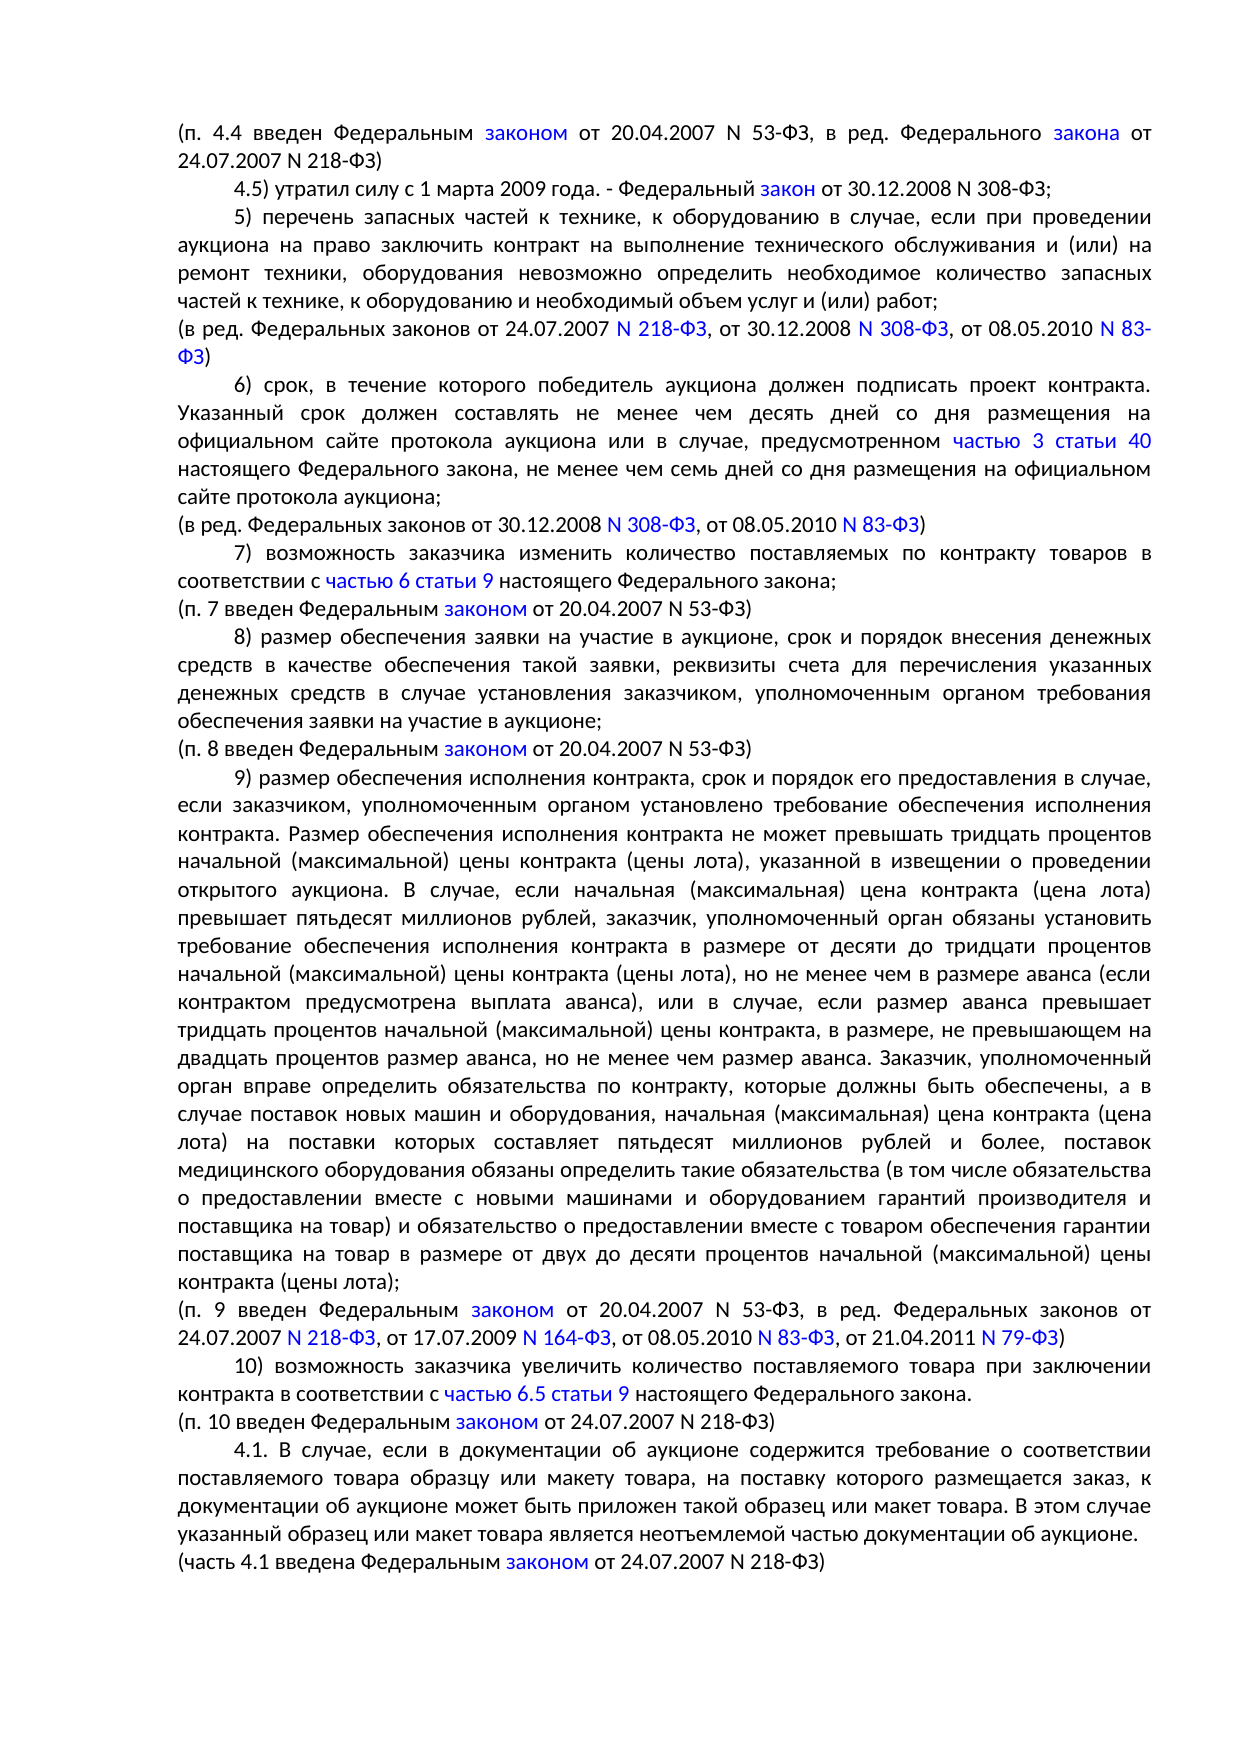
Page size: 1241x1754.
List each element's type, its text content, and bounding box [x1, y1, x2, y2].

text 6) срок, в течение которого победитель аукциона должен подписать проект контракта. Указанный срок должен составлять не менее чем десять дней со дня размещения на официальном сайте протокола аукциона или в случае, предусмотренном частью 3 статьи 40 настоящего Федерального закона, не менее чем семь дней со дня размещения на официальном сайте протокола аукциона; [177, 370, 1152, 510]
text 8) размер обеспечения заявки на участие в аукционе, срок и порядок внесения денежных средств в качестве обеспечения такой заявки, реквизиты счета для перечисления указанных денежных средств в случае установления заказчиком, уполномоченным органом требования обеспечения заявки на участие в аукционе; [177, 622, 1152, 734]
text (п. 8 введен Федеральным законом от 20.04.2007 N 53-ФЗ) [177, 734, 1152, 763]
text 10) возможность заказчика увеличить количество поставляемого товара при заключении контракта в соответствии с частью 6.5 статьи 9 настоящего Федерального закона. [177, 1351, 1152, 1407]
text 9) размер обеспечения исполнения контракта, срок и порядок его предоставления в случае, если заказчиком, уполномоченным органом установлено требование обеспечения исполнения контракта. Размер обеспечения исполнения контракта не может превышать тридцать процентов начальной (максимальной) цены контракта (цены лота), указанной в извещении о проведении открытого аукциона. В случае, если начальная (максимальная) цена контракта (цена лота) превышает пятьдесят миллионов рублей, заказчик, уполномоченный орган обязаны установить требование обеспечения исполнения контракта в размере от десяти до тридцати процентов начальной (максимальной) цены контракта (цены лота), но не менее чем в размере аванса (если контрактом предусмотрена выплата аванса), или в случае, если размер аванса превышает тридцать процентов начальной (максимальной) цены контракта, в размере, не превышающем на двадцать процентов размер аванса, но не менее чем размер аванса. Заказчик, уполномоченный орган вправе определить обязательства по контракту, которые должны быть обеспечены, а в случае поставок новых машин и оборудования, начальная (максимальная) цена контракта (цена лота) на поставки которых составляет пятьдесят миллионов рублей и более, поставок медицинского оборудования обязаны определить такие обязательства (в том числе обязательства о предоставлении вместе с новыми машинами и оборудованием гарантий производителя и поставщика на товар) и обязательство о предоставлении вместе с товаром обеспечения гарантии поставщика на товар в размере от двух до десяти процентов начальной (максимальной) цены контракта (цены лота); [177, 763, 1152, 1295]
text (п. 7 введен Федеральным законом от 20.04.2007 N 53-ФЗ) [177, 594, 1152, 622]
text (п. 4.4 введен Федеральным законом от 20.04.2007 N 53-ФЗ, в ред. Федерального закона от 24.07.2007 N 218-ФЗ) [177, 118, 1152, 174]
text (часть 4.1 введена Федеральным законом от 24.07.2007 N 218-ФЗ) [177, 1547, 1152, 1575]
text 4.1. В случае, если в документации об аукционе содержится требование о соответствии поставляемого товара образцу или макету товара, на поставку которого размещается заказ, к документации об аукционе может быть приложен такой образец или макет товара. В этом случае указанный образец или макет товара является неотъемлемой частью документации об аукционе. [177, 1435, 1152, 1547]
text 5) перечень запасных частей к технике, к оборудованию в случае, если при проведении аукциона на право заключить контракт на выполнение технического обслуживания и (или) на ремонт техники, оборудования невозможно определить необходимое количество запасных частей к технике, к оборудованию и необходимый объем услуг и (или) работ; [177, 202, 1152, 314]
text 4.5) утратил силу с 1 марта 2009 года. - Федеральный закон от 30.12.2008 N 308-ФЗ; [177, 174, 1152, 202]
text (п. 10 введен Федеральным законом от 24.07.2007 N 218-ФЗ) [177, 1407, 1152, 1435]
text (в ред. Федеральных законов от 24.07.2007 N 218-ФЗ, от 30.12.2008 N 308-ФЗ, от 08.05.2010 N 83-ФЗ) [177, 314, 1152, 370]
text (п. 9 введен Федеральным законом от 20.04.2007 N 53-ФЗ, в ред. Федеральных законов от 24.07.2007 N 218-ФЗ, от 17.07.2009 N 164-ФЗ, от 08.05.2010 N 83-ФЗ, от 21.04.2011 N 79-ФЗ) [177, 1295, 1152, 1351]
text (в ред. Федеральных законов от 30.12.2008 N 308-ФЗ, от 08.05.2010 N 83-ФЗ) [177, 510, 1152, 538]
text 7) возможность заказчика изменить количество поставляемых по контракту товаров в соответствии с частью 6 статьи 9 настоящего Федерального закона; [177, 538, 1152, 594]
